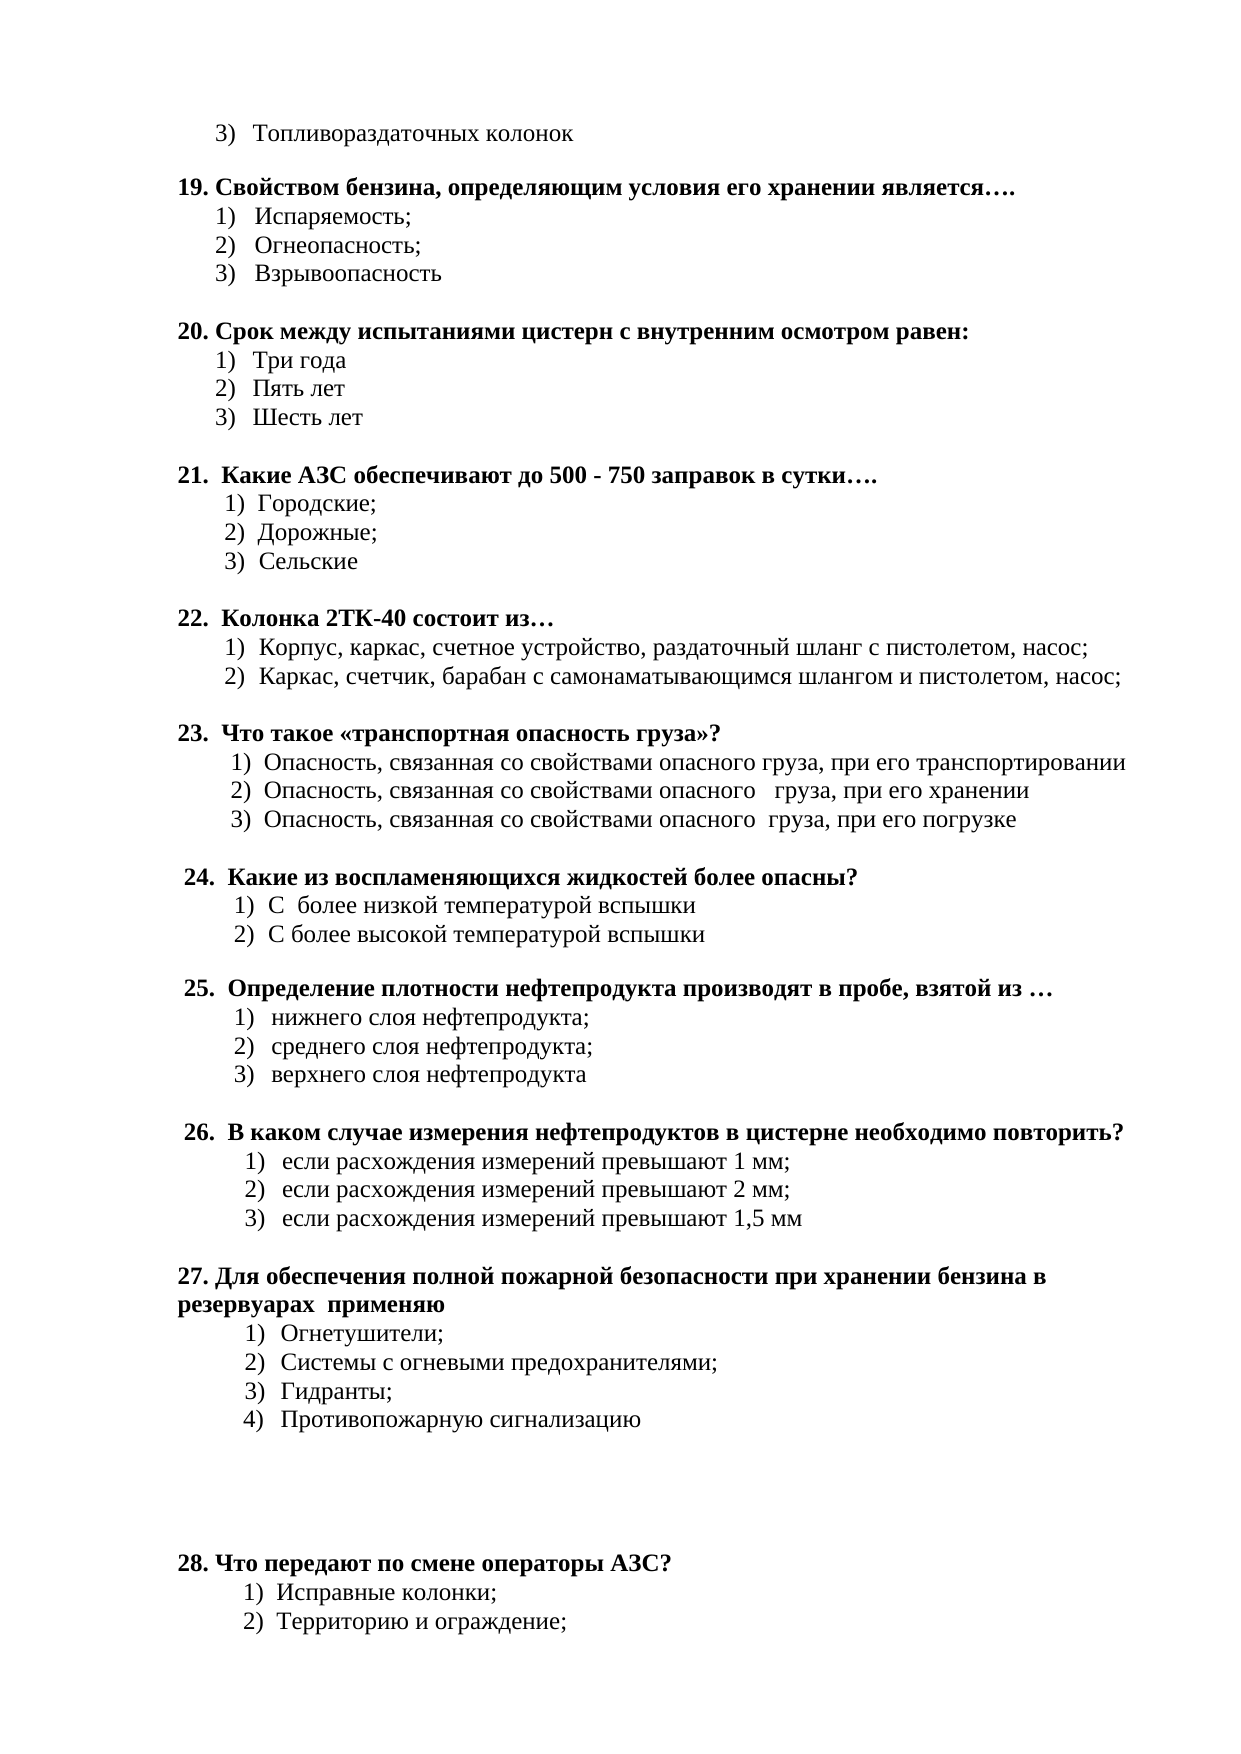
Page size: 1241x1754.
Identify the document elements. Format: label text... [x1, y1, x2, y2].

list если расхождения измерений превышают 1 мм; [244, 1146, 1152, 1174]
text 22. Колонка 2ТК-40 состоит из… [177, 603, 1152, 632]
text 1) Исправные колонки; [177, 1577, 1152, 1606]
list Корпус, каркас, счетное устройство, раздаточный шланг с пистолетом, насос; [224, 632, 1152, 661]
text 3) Взрывоопасность [215, 258, 1152, 287]
text 2) Дорожные; [224, 517, 1152, 546]
text 21. Какие АЗС обеспечивают до 500 - 750 заправок в сутки…. [177, 460, 1152, 488]
text 26. В каком случае измерения нефтепродуктов в цистерне необходимо повторить? [177, 1117, 1152, 1146]
list С более высокой температурой вспышки [233, 919, 1152, 948]
text 1) Городские; [224, 488, 1152, 517]
list нижнего слоя нефтепродукта; [233, 1002, 1152, 1031]
text 2) Огнеопасность; [215, 230, 1152, 258]
list Огнетушители; [244, 1318, 1152, 1347]
text 1) Испаряемость; [215, 201, 1152, 230]
text 28. Что передают по смене операторы АЗС? [177, 1548, 1152, 1577]
list Сельские [224, 546, 1152, 575]
list Противопожарную сигнализацию [243, 1404, 1152, 1433]
text 25. Определение плотности нефтепродукта производят в пробе, взятой из … [177, 973, 1152, 1002]
text 3) Опасность, связанная со свойствами опасного груза, при его погрузке [177, 804, 1152, 833]
list Топливораздаточных колонок [215, 118, 1152, 147]
text 19. Свойством бензина, определяющим условия его хранении является…. [177, 172, 1152, 201]
list если расхождения измерений превышают 1,5 мм [244, 1203, 1152, 1232]
list если расхождения измерений превышают 2 мм; [244, 1174, 1152, 1203]
text 2) Опасность, связанная со свойствами опасного груза, при его хранении [177, 775, 1152, 804]
text 1) Опасность, связанная со свойствами опасного груза, при его транспортировании [177, 747, 1152, 775]
list среднего слоя нефтепродукта; [233, 1031, 1152, 1059]
text 2) Территорию и ограждение; [177, 1606, 1152, 1634]
list Шесть лет [215, 402, 1152, 431]
text 24. Какие из воспламеняющихся жидкостей более опасны? [177, 862, 1152, 890]
list Гидранты; [244, 1376, 1152, 1404]
list Три года [215, 345, 1152, 373]
text 20. Срок между испытаниями цистерн с внутренним осмотром равен: [177, 316, 1152, 345]
list Системы с огневыми предохранителями; [244, 1347, 1152, 1376]
list верхнего слоя нефтепродукта [233, 1059, 1152, 1088]
list С более низкой температурой вспышки [233, 890, 1152, 919]
text 23. Что такое «транспортная опасность груза»? [177, 718, 1152, 747]
text 27. Для обеспечения полной пожарной безопасности при хранении бензина в резервуарах применяю [177, 1261, 1152, 1318]
list Пять лет [215, 373, 1152, 402]
list Каркас, счетчик, барабан с самонаматывающимся шлангом и пистолетом, насос; [224, 661, 1152, 690]
